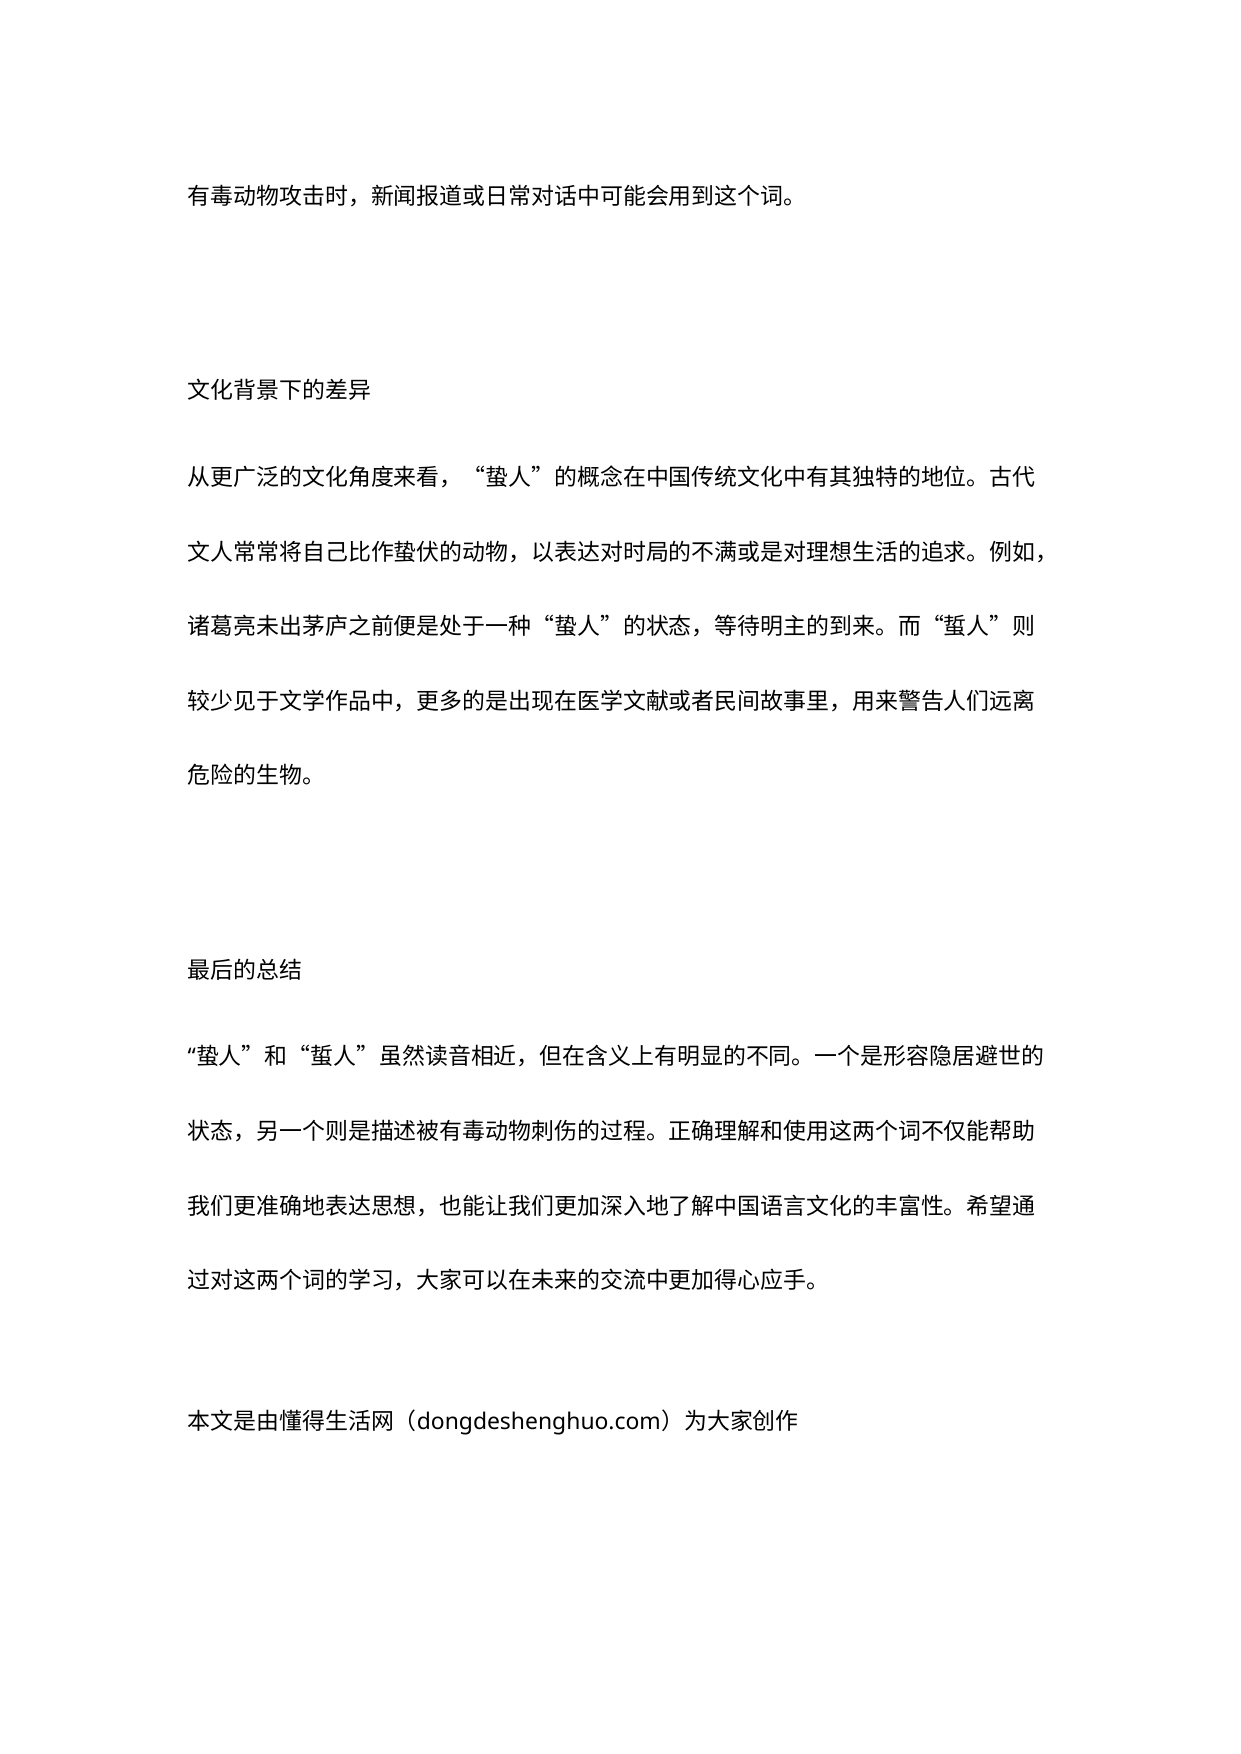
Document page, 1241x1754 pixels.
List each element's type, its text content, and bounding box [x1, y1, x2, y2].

text 最后的总结 [187, 936, 1053, 1001]
text “蛰人”和“蜇人”虽然读音相近，但在含义上有明显的不同。一个是形容隐居避世的状态，另一个则是描述被有毒动物刺伤的过程。正确理解和使用这两个词不仅能帮助我们更准确地表达思想，也能让我们更加深入地了解中国语言文化的丰富性。希望通过对这两个词的学习，大家可以在未来的交流中更加得心应手。 [187, 1022, 1053, 1311]
text 本文是由懂得生活网（dongdeshenghuo.com）为大家创作 [187, 1387, 1053, 1452]
text 从更广泛的文化角度来看，“蛰人”的概念在中国传统文化中有其独特的地位。古代文人常常将自己比作蛰伏的动物，以表达对时局的不满或是对理想生活的追求。例如，诸葛亮未出茅庐之前便是处于一种“蛰人”的状态，等待明主的到来。而“蜇人”则较少见于文学作品中，更多的是出现在医学文献或者民间故事里，用来警告人们远离危险的生物。 [187, 443, 1053, 807]
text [187, 162, 1053, 227]
text 文化背景下的差异 [187, 356, 1053, 421]
